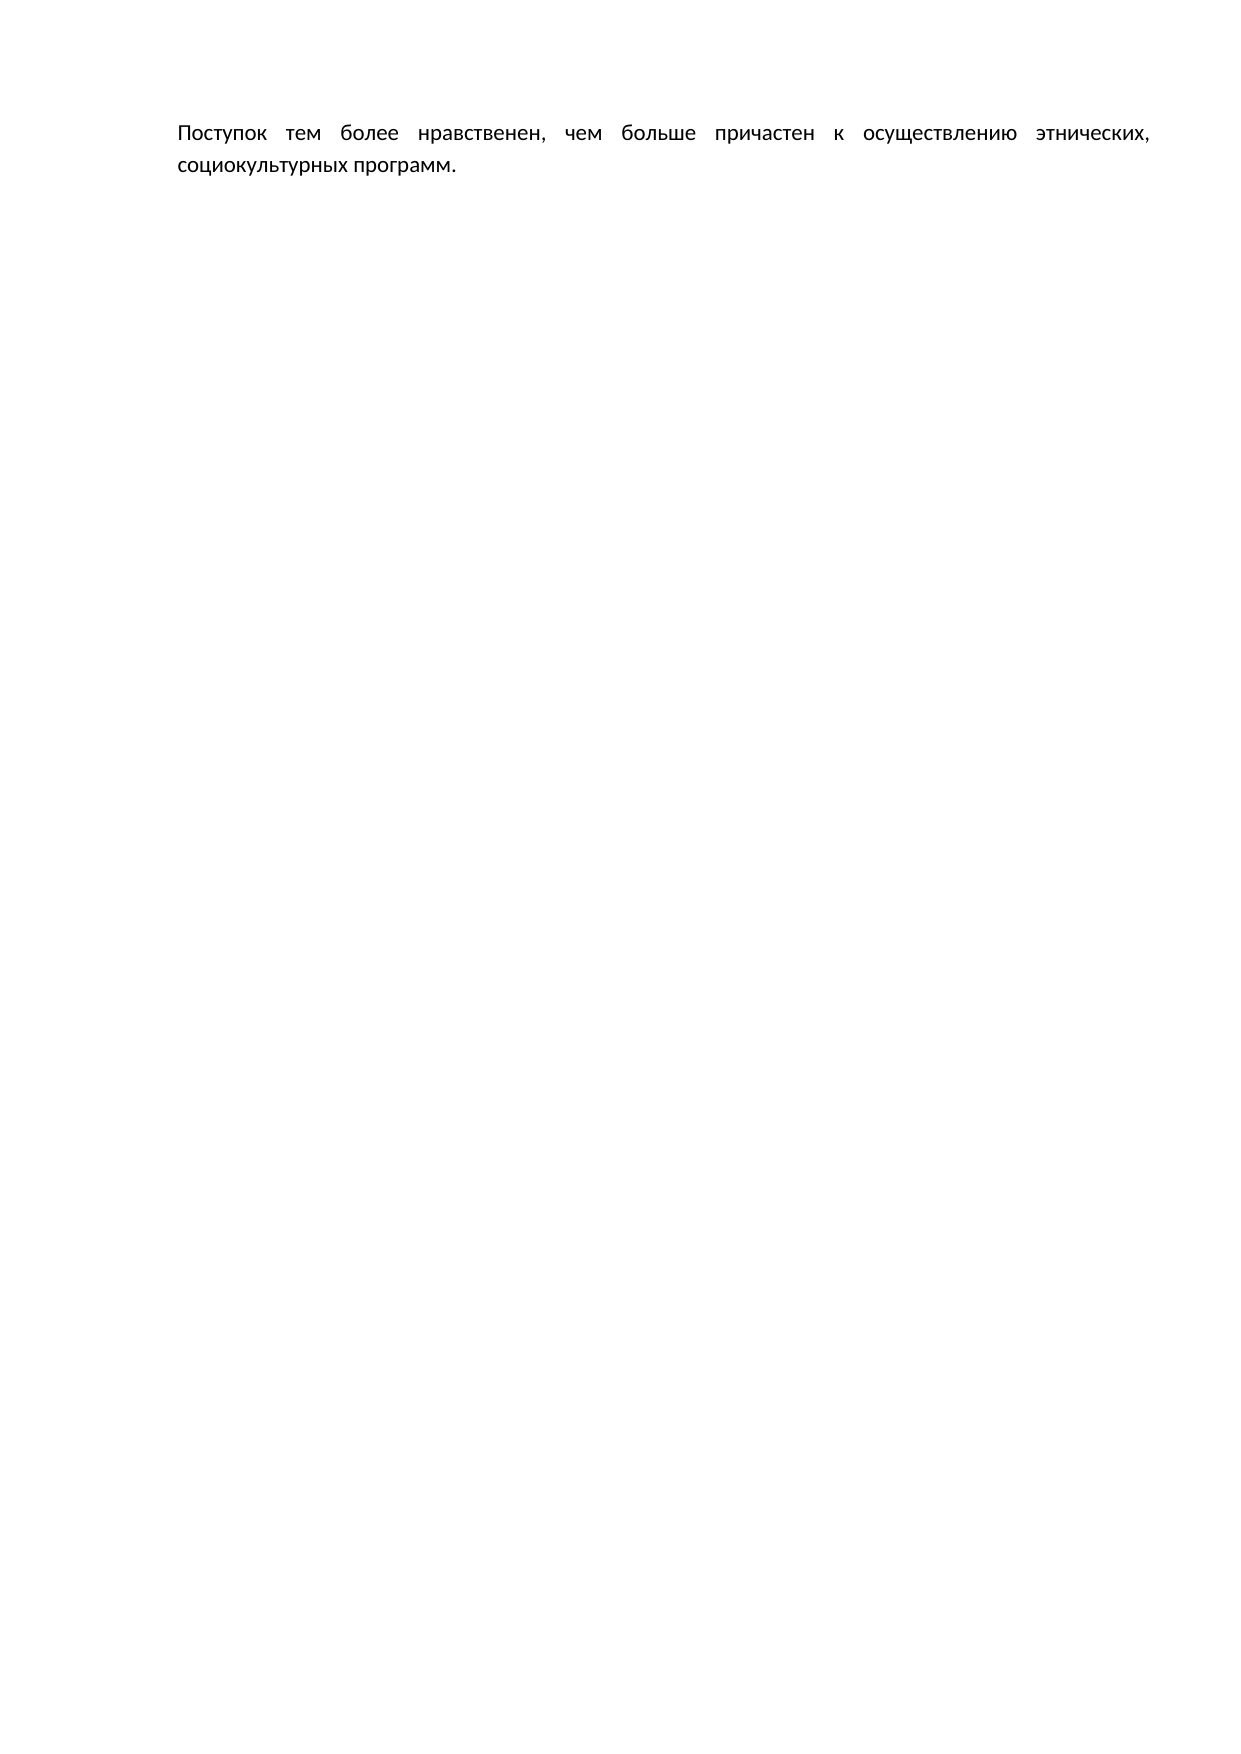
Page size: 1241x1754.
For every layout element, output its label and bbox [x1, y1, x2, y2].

text [177, 118, 1152, 178]
